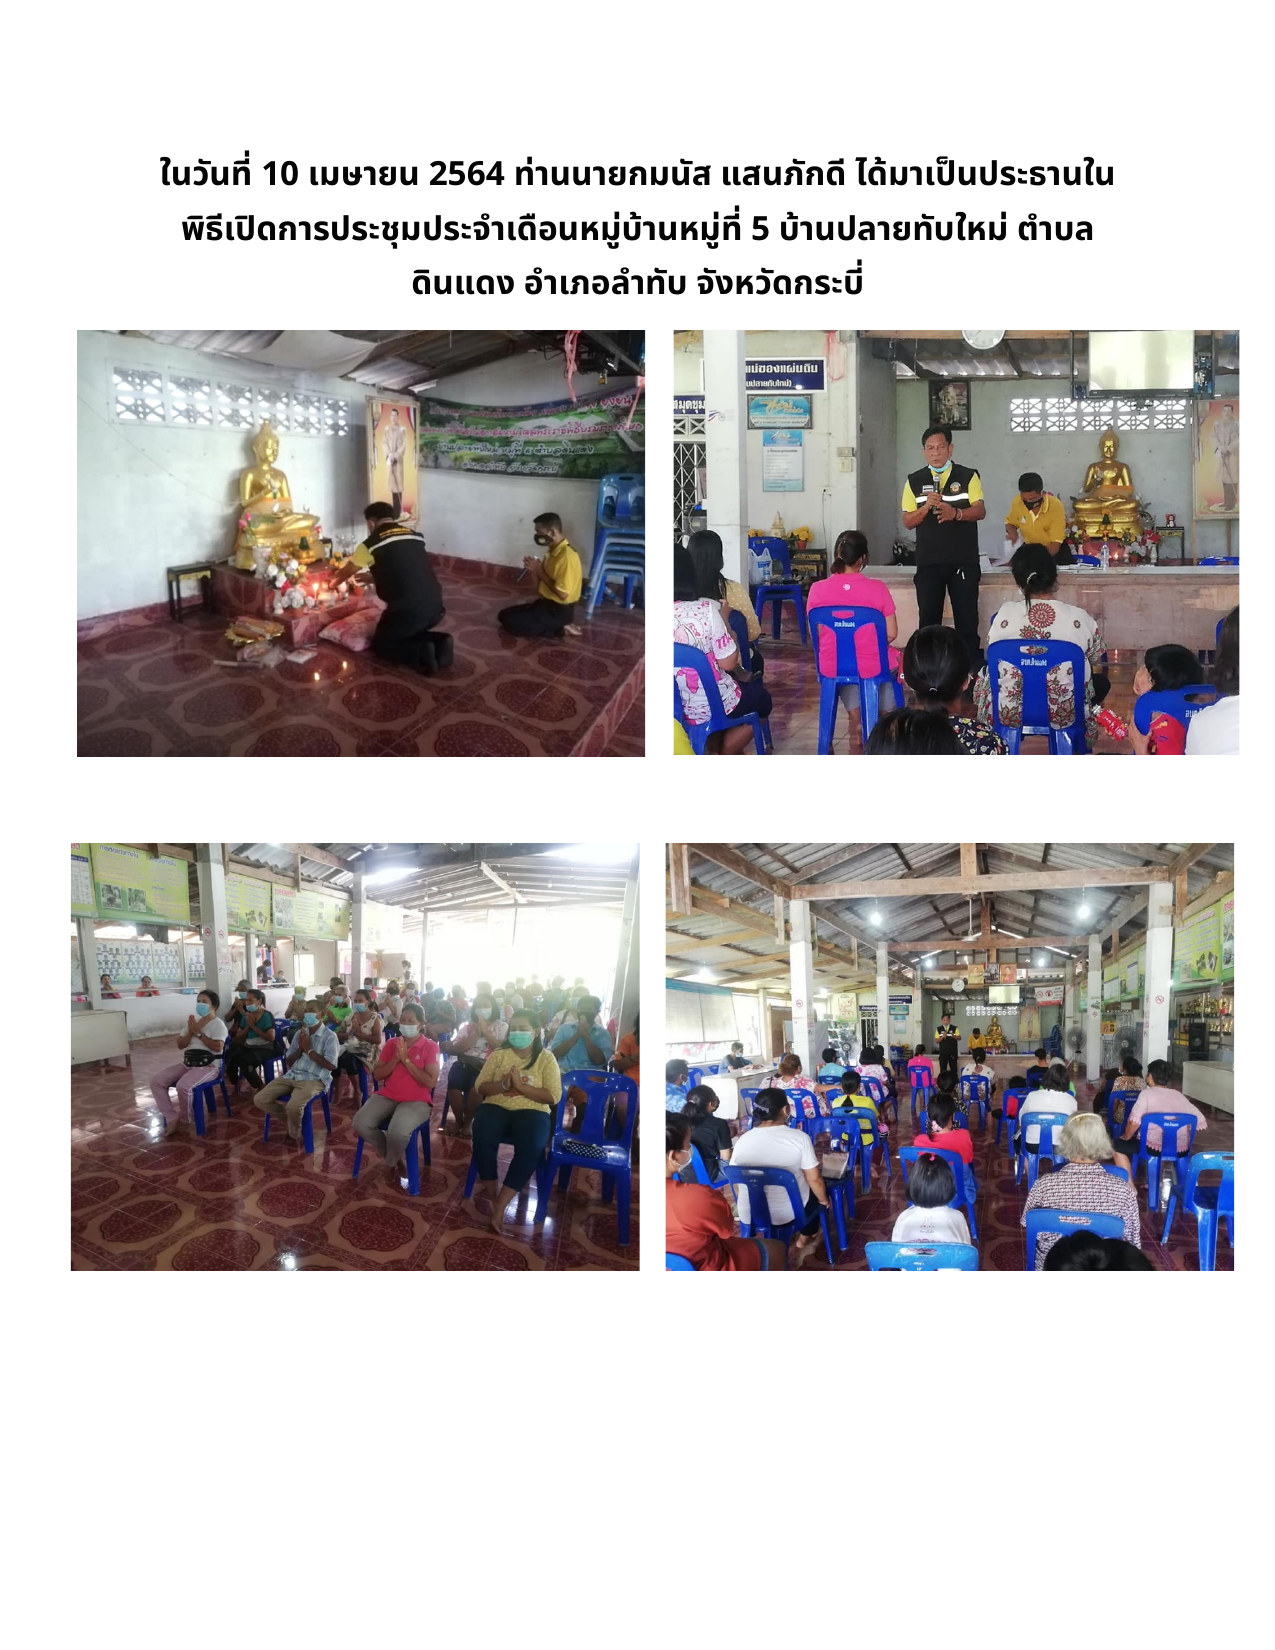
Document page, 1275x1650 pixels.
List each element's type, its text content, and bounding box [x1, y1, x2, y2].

picture [665, 843, 1235, 1271]
picture [70, 843, 640, 1271]
text ในวันที่ 10 เมษายน 2564 ท่านนายกมนัส แสนภักดี ได้มาเป็นประธานในพิธีเปิดการประชุม​ประจำเดือน​หมู่บ้าน​หมู่​ที่​ 5​ บ้าน​ปลาย​ทับ​ใหม่​ ตำบล​ดินแดง​ อำเภอ​ลำ​ทับ​ จังหวัด​กระบี่​ [150, 150, 1125, 309]
picture [673, 330, 1240, 755]
picture [77, 330, 646, 757]
